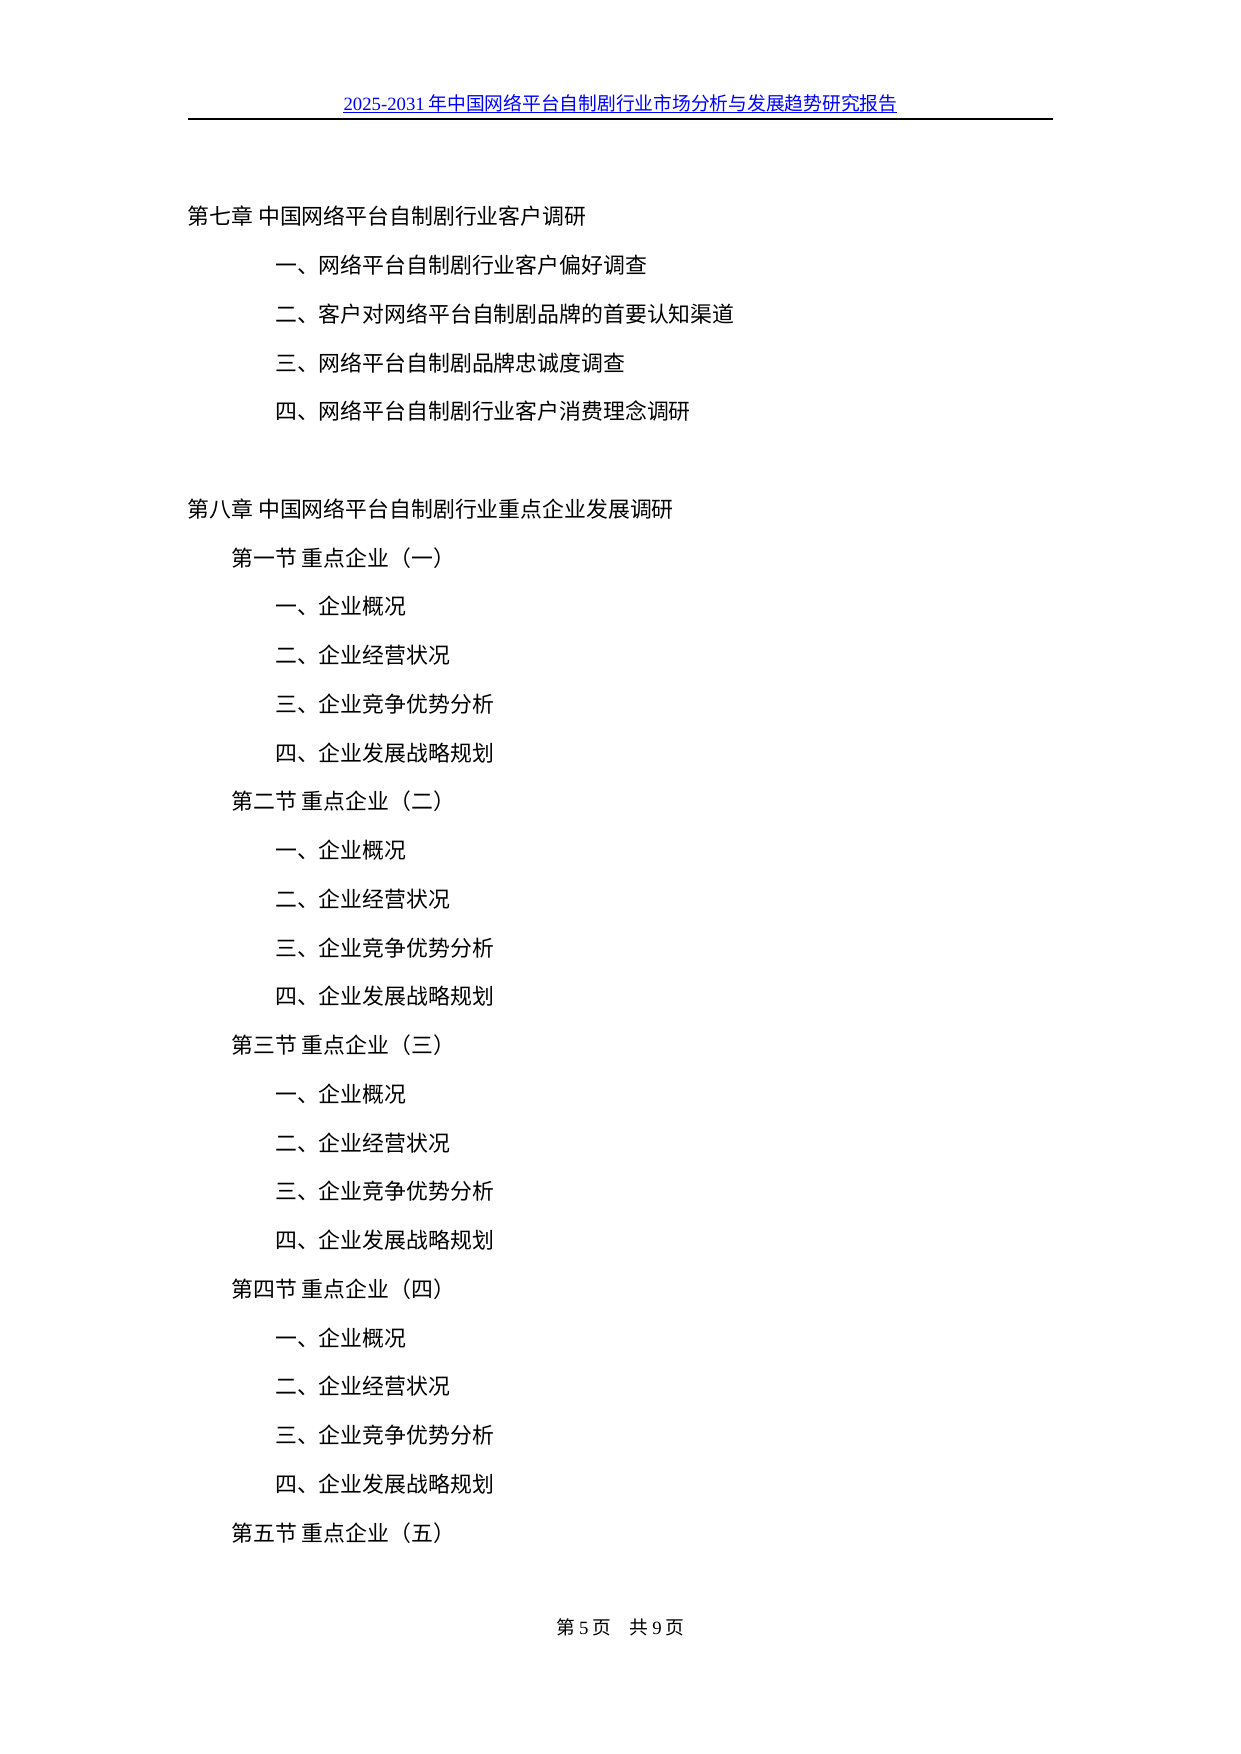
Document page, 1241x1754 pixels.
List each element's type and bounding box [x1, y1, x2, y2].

text [187, 150, 1053, 1548]
